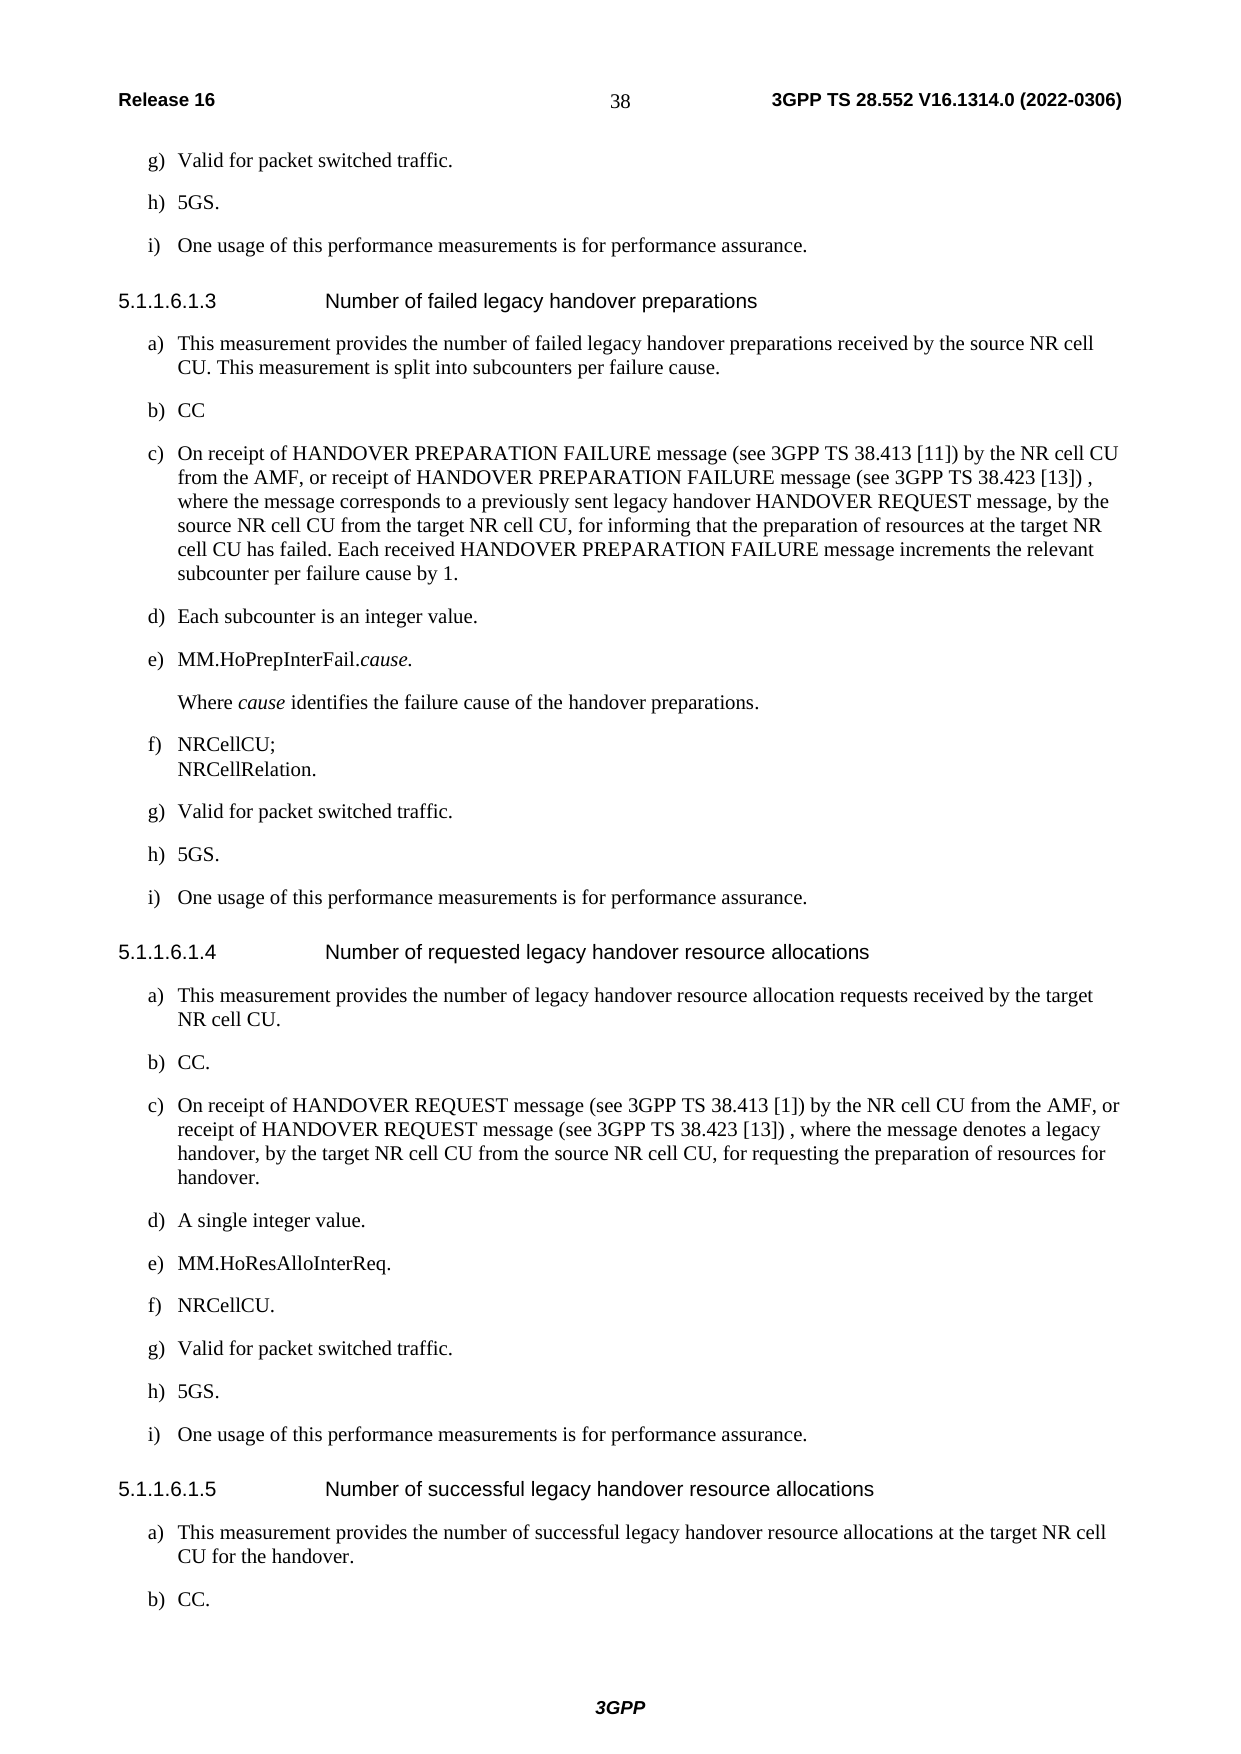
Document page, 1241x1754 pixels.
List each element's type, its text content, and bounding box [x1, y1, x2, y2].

text d) A single integer value. [148, 1208, 1122, 1232]
text Where cause identifies the failure cause of the handover preparations. [148, 689, 1122, 714]
text a) This measurement provides the number of successful legacy handover resource allocations at the target NR cell CU for the handover. [148, 1520, 1122, 1568]
text e) MM.HoPrepInterFail.cause. [148, 647, 1122, 671]
text b) CC. [148, 1050, 1122, 1074]
text i) One usage of this performance measurements is for performance assurance. [148, 885, 1122, 909]
text h) 5GS. [148, 190, 1122, 214]
text g) Valid for packet switched traffic. [148, 1336, 1122, 1360]
text h) 5GS. [148, 1379, 1122, 1403]
subtitle 5.1.1.6.1.4 Number of requested legacy handover resource allocations [118, 940, 1122, 964]
text g) Valid for packet switched traffic. [148, 799, 1122, 823]
text b) CC [148, 398, 1122, 422]
text c) On receipt of HANDOVER REQUEST message (see 3GPP TS 38.413 [1]) by the NR cell CU from the AMF, or receipt of HANDOVER REQUEST message (see 3GPP TS 38.423 [13]) , where the message denotes a legacy handover, by the target NR cell CU from the source NR cell CU, for requesting the preparation of resources for handover. [148, 1093, 1122, 1189]
text c) On receipt of HANDOVER PREPARATION FAILURE message (see 3GPP TS 38.413 [11]) by the NR cell CU from the AMF, or receipt of HANDOVER PREPARATION FAILURE message (see 3GPP TS 38.423 [13]) , where the message corresponds to a previously sent legacy handover HANDOVER REQUEST message, by the source NR cell CU from the target NR cell CU, for informing that the preparation of resources at the target NR cell CU has failed. Each received HANDOVER PREPARATION FAILURE message increments the relevant subcounter per failure cause by 1. [148, 441, 1122, 585]
text b) CC. [148, 1587, 1122, 1611]
text a) This measurement provides the number of failed legacy handover preparations received by the source NR cell CU. This measurement is split into subcounters per failure cause. [148, 331, 1122, 379]
text e) MM.HoResAlloInterReq. [148, 1250, 1122, 1274]
text i) One usage of this performance measurements is for performance assurance. [148, 1422, 1122, 1446]
text a) This measurement provides the number of legacy handover resource allocation requests received by the target NR cell CU. [148, 983, 1122, 1031]
text f) NRCellCU. [148, 1293, 1122, 1317]
text f) NRCellCU; NRCellRelation. [148, 732, 1122, 781]
subtitle 5.1.1.6.1.3 Number of failed legacy handover preparations [118, 288, 1122, 312]
text g) Valid for packet switched traffic. [148, 147, 1122, 172]
text i) One usage of this performance measurements is for performance assurance. [148, 233, 1122, 257]
subtitle 5.1.1.6.1.5 Number of successful legacy handover resource allocations [118, 1477, 1122, 1501]
text d) Each subcounter is an integer value. [148, 604, 1122, 628]
text h) 5GS. [148, 842, 1122, 866]
